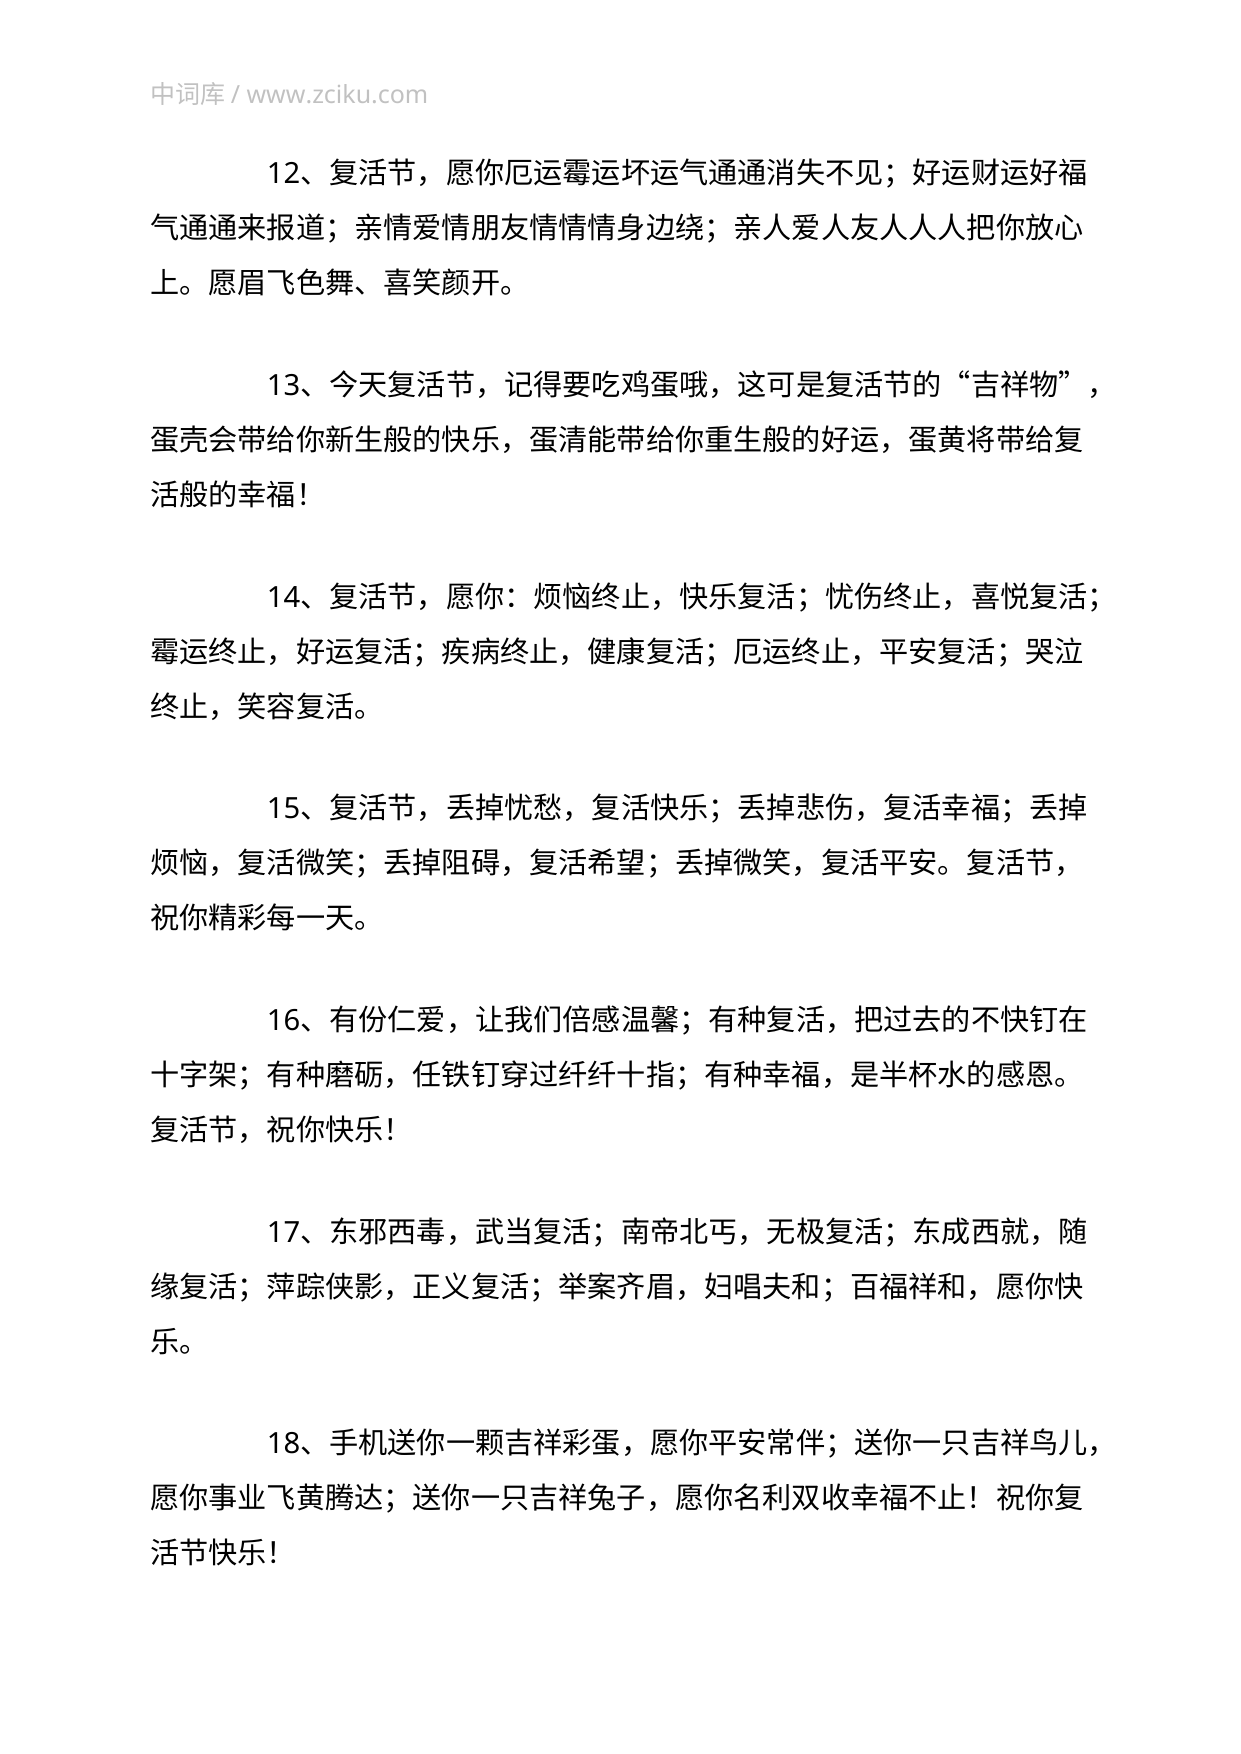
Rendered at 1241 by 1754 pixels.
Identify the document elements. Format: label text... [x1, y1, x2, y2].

text 17、东邪西毒，武当复活；南帝北丐，无极复活；东成西就，随缘复活；萍踪侠影，正义复活；举案齐眉，妇唱夫和；百福祥和，愿你快乐。 [150, 1208, 1090, 1361]
text 13、今天复活节，记得要吃鸡蛋哦，这可是复活节的“吉祥物”，蛋壳会带给你新生般的快乐，蛋清能带给你重生般的好运，蛋黄将带给复活般的幸福！ [150, 362, 1090, 514]
text 15、复活节，丢掉忧愁，复活快乐；丢掉悲伤，复活幸福；丢掉烦恼，复活微笑；丢掉阻碍，复活希望；丢掉微笑，复活平安。复活节，祝你精彩每一天。 [150, 785, 1090, 937]
text 16、有份仁爱，让我们倍感温馨；有种复活，把过去的不快钉在十字架；有种磨砺，任铁钉穿过纤纤十指；有种幸福，是半杯水的感恩。复活节，祝你快乐！ [150, 997, 1090, 1149]
text 18、手机送你一颗吉祥彩蛋，愿你平安常伴；送你一只吉祥鸟儿，愿你事业飞黄腾达；送你一只吉祥兔子，愿你名利双收幸福不止！祝你复活节快乐！ [150, 1420, 1090, 1572]
text 14、复活节，愿你：烦恼终止，快乐复活；忧伤终止，喜悦复活；霉运终止，好运复活；疾病终止，健康复活；厄运终止，平安复活；哭泣终止，笑容复活。 [150, 573, 1090, 726]
text 12、复活节，愿你厄运霉运坏运气通通消失不见；好运财运好福气通通来报道；亲情爱情朋友情情情身边绕；亲人爱人友人人人把你放心上。愿眉飞色舞、喜笑颜开。 [150, 150, 1090, 302]
